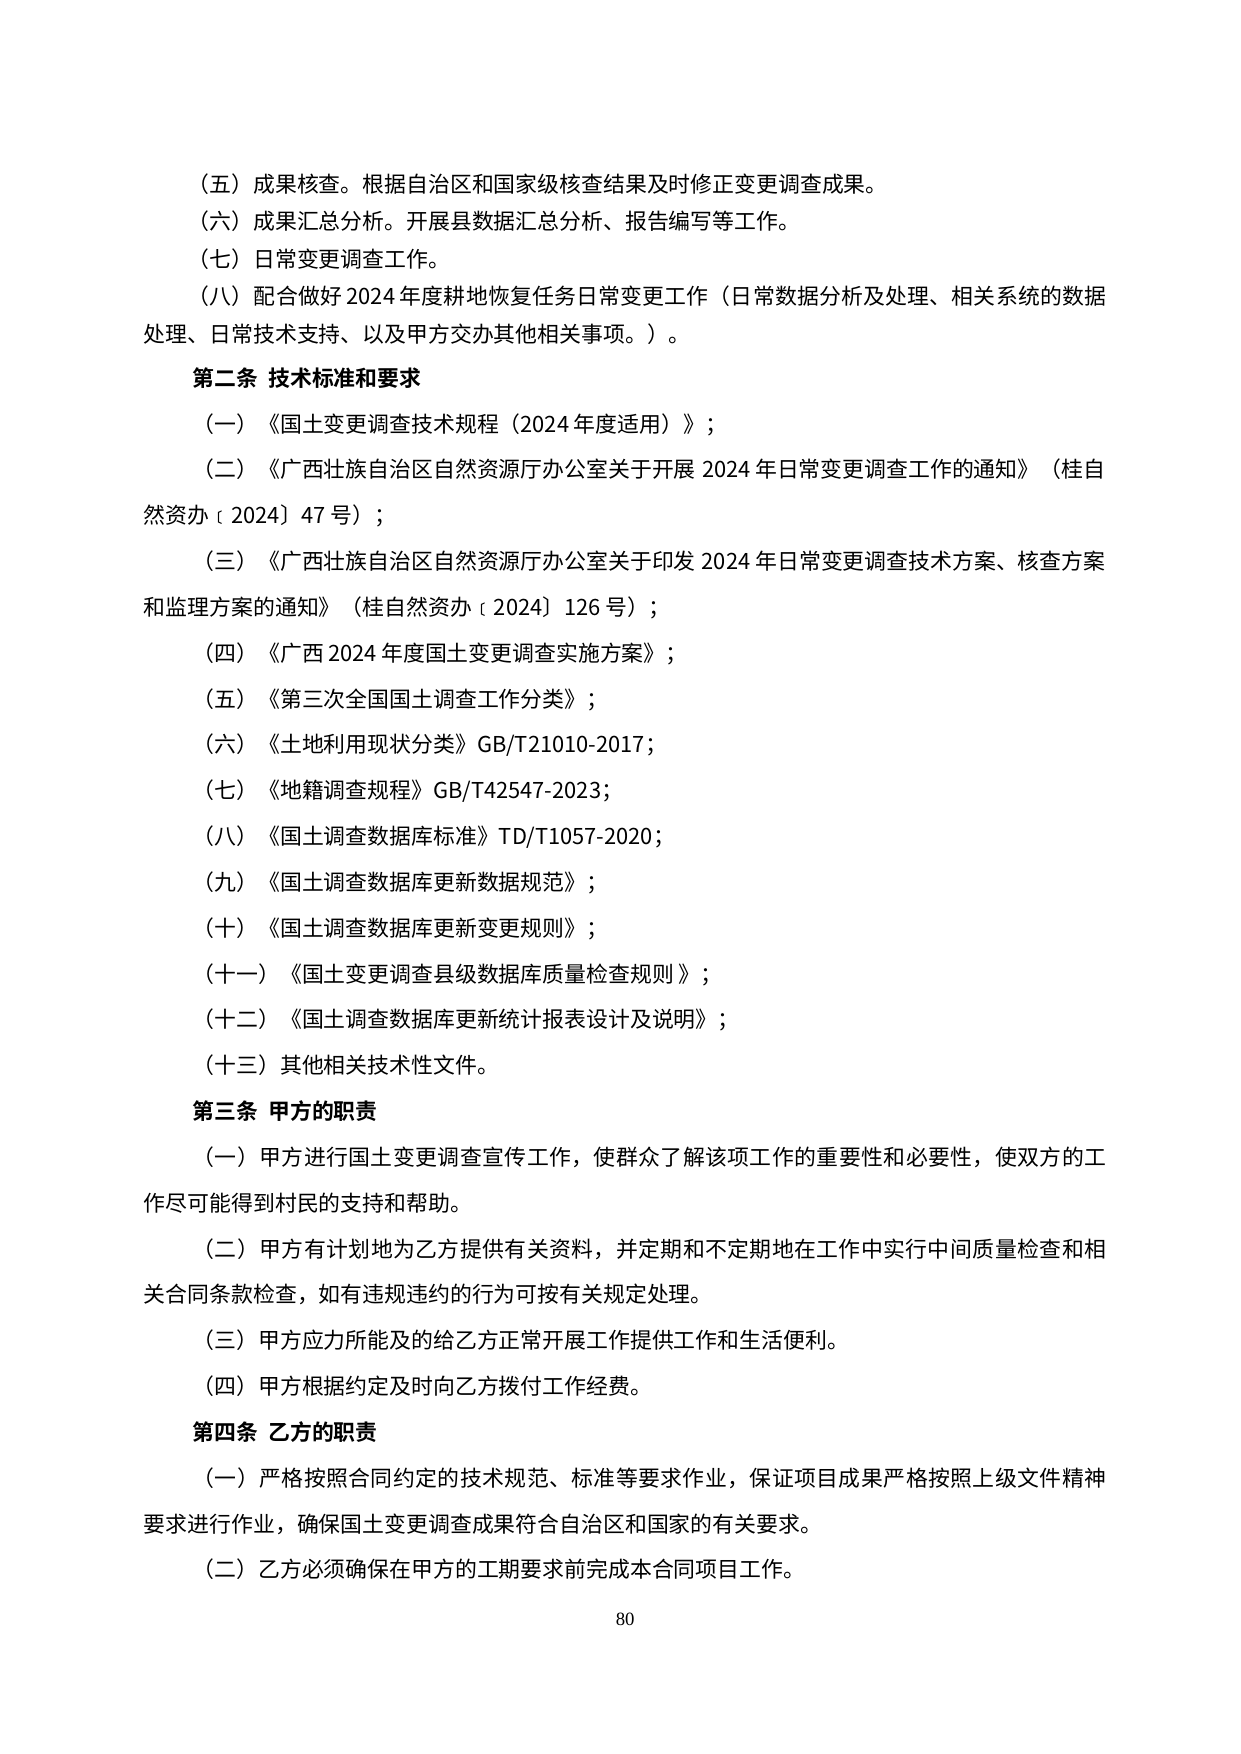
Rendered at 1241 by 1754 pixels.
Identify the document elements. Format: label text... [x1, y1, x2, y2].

text （一）甲方进行国土变更调查宣传工作，使群众了解该项工作的重要性和必要性，使双方的工作尽可能得到村民的支持和帮助。 [144, 1129, 1106, 1220]
text （十）《国土调查数据库更新变更规则》； [144, 899, 1106, 945]
text （四）《广西2024年度国土变更调查实施方案》； [144, 624, 1106, 670]
text （二）甲方有计划地为乙方提供有关资料，并定期和不定期地在工作中实行中间质量检查和相关合同条款检查，如有违规违约的行为可按有关规定处理。 [144, 1220, 1106, 1312]
text （七）日常变更调查工作。 [144, 237, 1106, 274]
text （五）成果核查。根据自治区和国家级核查结果及时修正变更调查成果。 [144, 162, 1106, 199]
text （十一）《国土变更调查县级数据库质量检查规则 》； [144, 945, 1106, 991]
text （五）《第三次全国国土调查工作分类》； [144, 670, 1106, 716]
text （三）《广西壮族自治区自然资源厅办公室关于印发2024 年日常变更调查技术方案、核查方案和监理方案的通知》（桂自然资办﹝2024〕126号）； [144, 533, 1106, 624]
text （六）《土地利用现状分类》GB/T21010-2017； [144, 716, 1106, 762]
text 第二条 技术标准和要求 [144, 349, 1106, 395]
text 第四条 乙方的职责 [144, 1404, 1106, 1449]
text （七）《地籍调查规程》GB/T42547-2023； [144, 762, 1106, 808]
text （四）甲方根据约定及时向乙方拨付工作经费。 [144, 1358, 1106, 1404]
text （八）《国土调查数据库标准》TD/T1057-2020； [144, 808, 1106, 854]
text （二）乙方必须确保在甲方的工期要求前完成本合同项目工作。 [144, 1541, 1106, 1587]
text （十三）其他相关技术性文件。 [144, 1037, 1106, 1083]
text （九）《国土调查数据库更新数据规范》； [144, 854, 1106, 899]
text （三）甲方应力所能及的给乙方正常开展工作提供工作和生活便利。 [144, 1312, 1106, 1358]
text （八）配合做好2024年度耕地恢复任务日常变更工作（日常数据分析及处理、相关系统的数据处理、日常技术支持、以及甲方交办其他相关事项。）。 [144, 274, 1106, 349]
text （一）《国土变更调查技术规程（2024年度适用）》； [144, 395, 1106, 441]
text （一）严格按照合同约定的技术规范、标准等要求作业，保证项目成果严格按照上级文件精神要求进行作业，确保国土变更调查成果符合自治区和国家的有关要求。 [144, 1449, 1106, 1541]
text （十二）《国土调查数据库更新统计报表设计及说明》； [144, 991, 1106, 1037]
text 第三条 甲方的职责 [144, 1083, 1106, 1129]
text （二）《广西壮族自治区自然资源厅办公室关于开展2024年日常变更调查工作的通知》（桂自然资办﹝2024〕47号）； [144, 441, 1106, 533]
text （六）成果汇总分析。开展县数据汇总分析、报告编写等工作。 [144, 199, 1106, 237]
